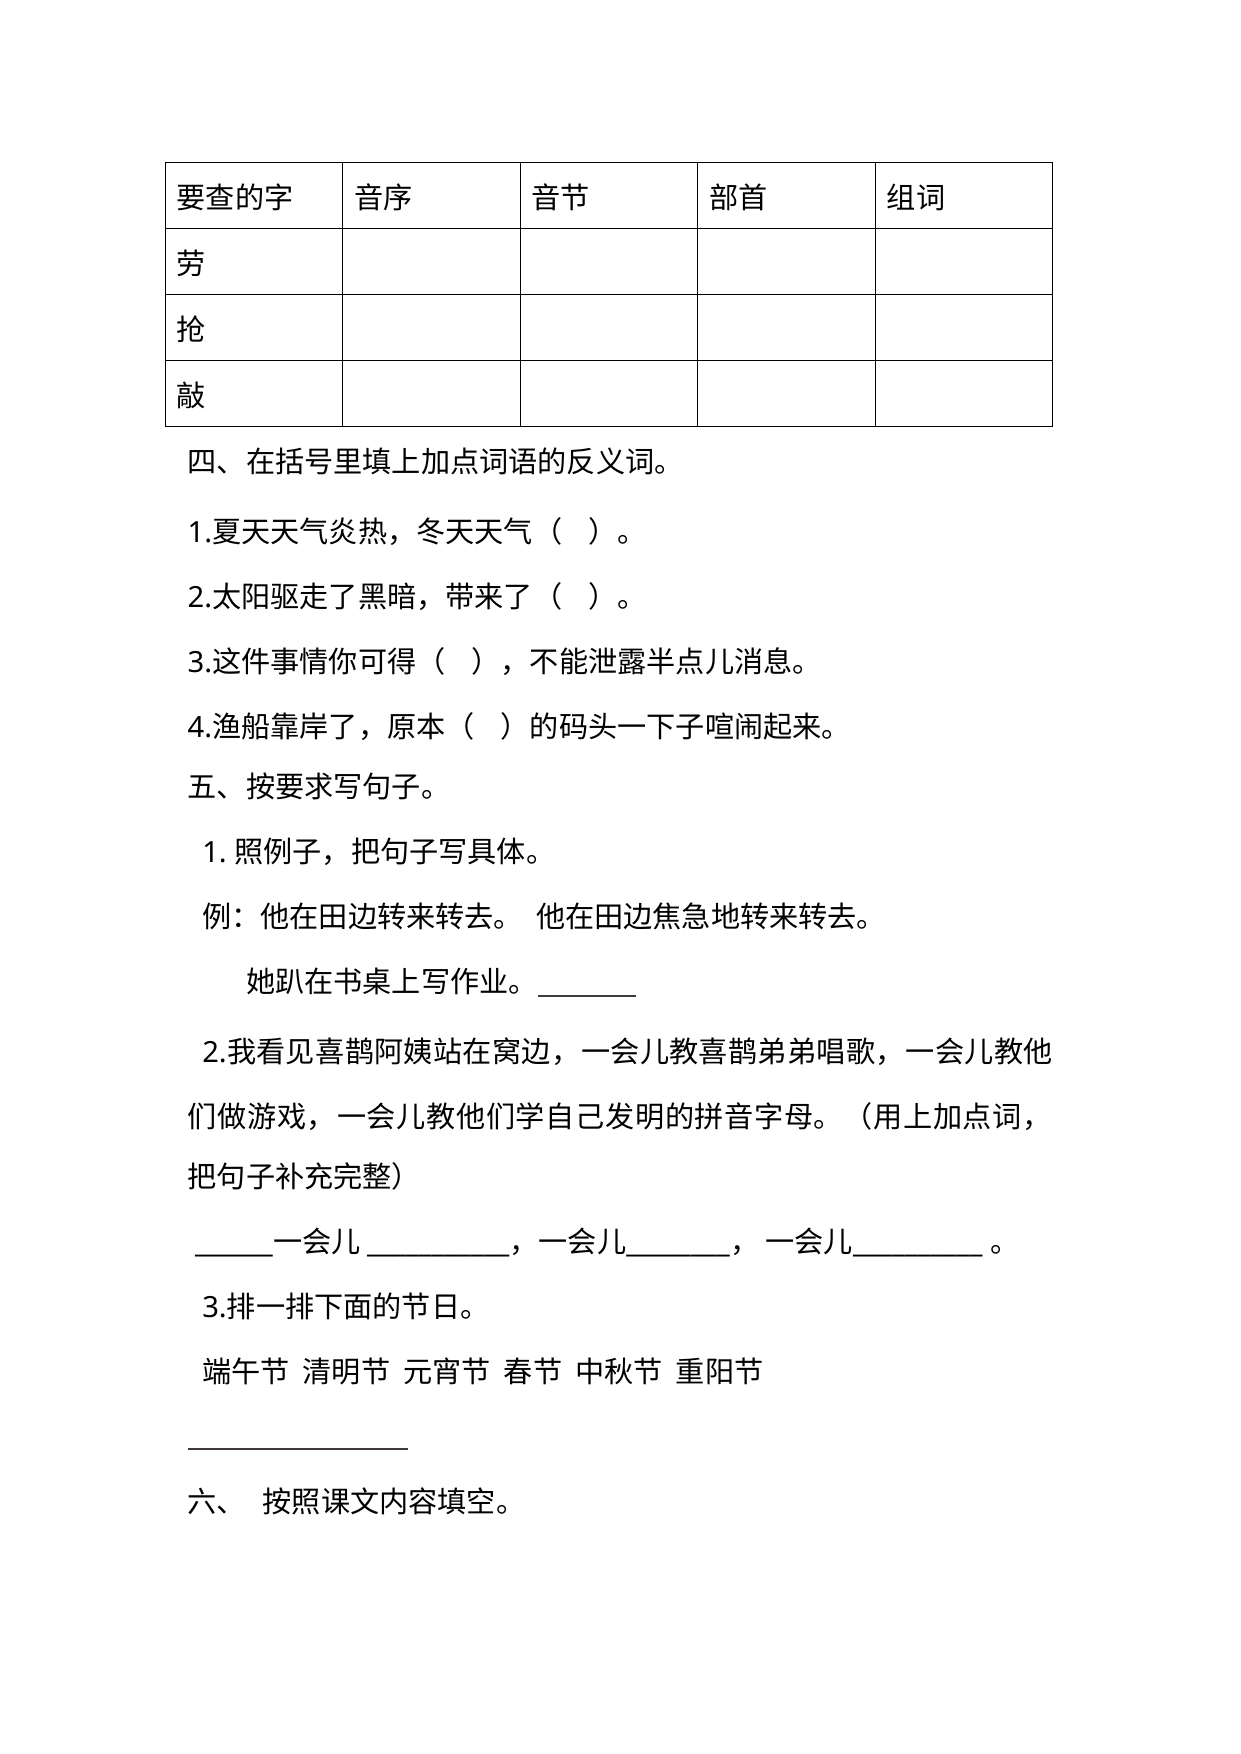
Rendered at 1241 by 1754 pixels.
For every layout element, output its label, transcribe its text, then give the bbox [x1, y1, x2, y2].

list 按照课文内容填空。 [187, 1467, 1053, 1532]
text 2.太阳驱走了黑暗，带来了（ ）。 [187, 557, 1053, 622]
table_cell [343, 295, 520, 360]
text 她趴在书桌上写作业。 [187, 947, 1053, 1012]
text 五、按要求写句子。 [187, 752, 1053, 817]
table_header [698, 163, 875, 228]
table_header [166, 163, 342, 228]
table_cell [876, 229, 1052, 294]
text 4.渔船靠岸了，原本（ ）的码头一下子喧闹起来。 [187, 687, 1053, 752]
text 1. 照例子，把句子写具体。 [187, 817, 1053, 882]
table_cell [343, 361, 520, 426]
text 例：他在田边转来转去。 他在田边焦急地转来转去。 [187, 882, 1053, 947]
text 3.排一排下面的节日。 [187, 1272, 1053, 1337]
text 端午节 清明节 元宵节 春节 中秋节 重阳节 [187, 1337, 1053, 1402]
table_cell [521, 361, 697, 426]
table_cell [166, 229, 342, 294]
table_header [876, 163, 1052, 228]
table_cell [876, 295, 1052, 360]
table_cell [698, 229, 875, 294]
text 2.我看见喜鹊阿姨站在窝边，一会儿教喜鹊弟弟唱歌，一会儿教他们做游戏，一会儿教他们学自己发明的拼音字母。（用上加点词，把句子补充完整） [187, 1012, 1053, 1207]
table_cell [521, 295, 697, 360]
text 1.夏天天气炎热，冬天天气（ ）。 [187, 492, 1053, 557]
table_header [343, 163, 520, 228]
text 3.这件事情你可得（ ），不能泄露半点儿消息。 [187, 622, 1053, 687]
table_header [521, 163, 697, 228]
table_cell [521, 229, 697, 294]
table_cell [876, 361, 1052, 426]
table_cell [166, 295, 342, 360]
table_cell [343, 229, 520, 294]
text 四、在括号里填上加点词语的反义词。 [187, 427, 1053, 492]
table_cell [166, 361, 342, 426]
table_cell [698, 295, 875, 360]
text ______一会儿 ___________，一会儿________， 一会儿__________ 。 [187, 1207, 1053, 1272]
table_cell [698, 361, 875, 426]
